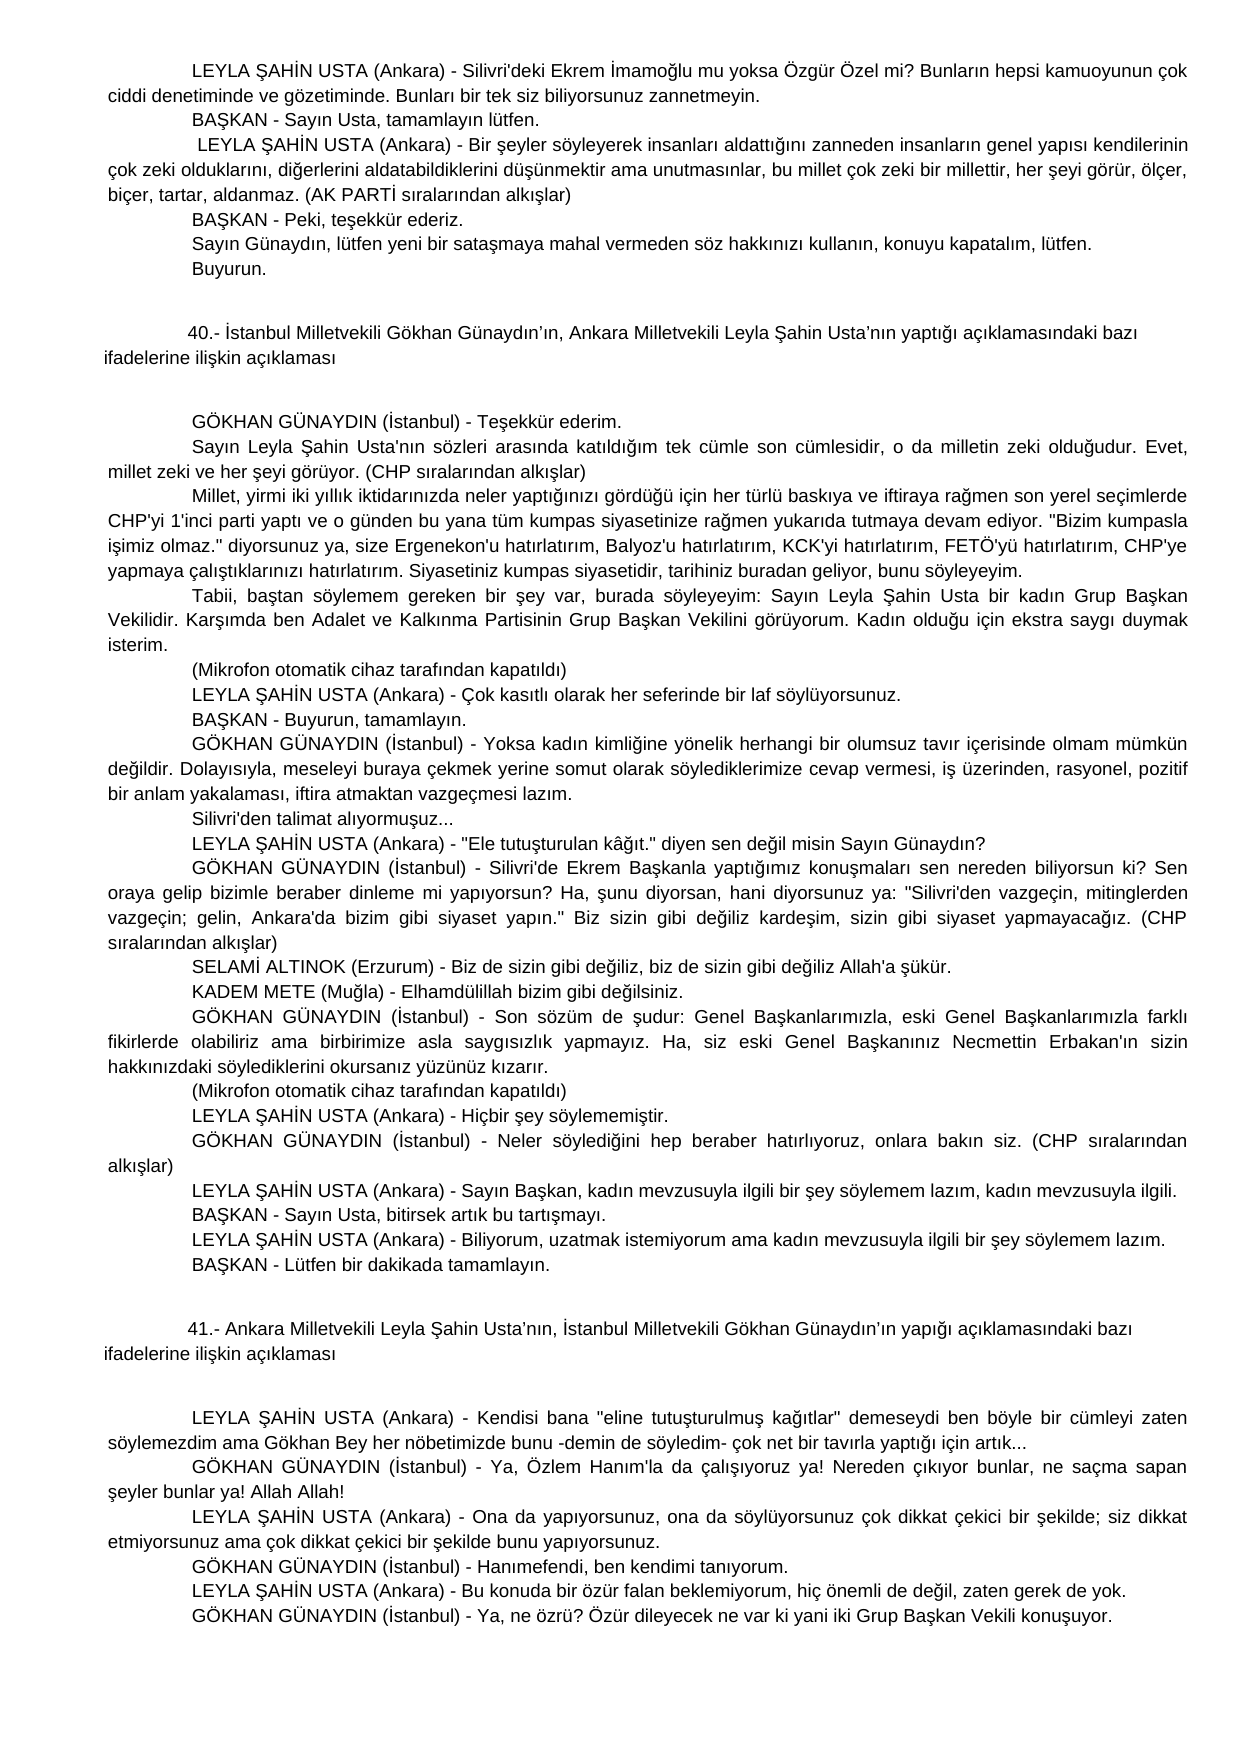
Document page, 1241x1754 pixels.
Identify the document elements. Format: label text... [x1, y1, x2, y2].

text LEYLA ŞAHİN USTA (Ankara) - Çok kasıtlı olarak her seferinde bir laf söylüyorsunuz. [108, 684, 1189, 705]
text LEYLA ŞAHİN USTA (Ankara) - Bu konuda bir özür falan beklemiyorum, hiç önemli de değil, zaten gerek de yok. [108, 1580, 1189, 1602]
text LEYLA ŞAHİN USTA (Ankara) - "Ele tutuşturulan kâğıt." diyen sen değil misin Sayın Günaydın? [108, 832, 1189, 854]
text LEYLA ŞAHİN USTA (Ankara) - Kendisi bana "eline tutuşturulmuş kağıtlar" demeseydi ben böyle bir cümleyi zaten söylemezdim ama Gökhan Bey her nöbetimizde bunu -demin de söyledim- çok net bir tavırla yaptığı için artık... [108, 1407, 1189, 1453]
text BAŞKAN - Sayın Usta, bitirsek artık bu tartışmayı. [108, 1204, 1189, 1226]
text Buyurun. [108, 258, 1189, 279]
text LEYLA ŞAHİN USTA (Ankara) - Silivri'deki Ekrem İmamoğlu mu yoksa Özgür Özel mi? Bunların hepsi kamuoyunun çok ciddi denetiminde ve gözetiminde. Bunları bir tek siz biliyorsunuz zannetmeyin. [108, 60, 1189, 106]
text GÖKHAN GÜNAYDIN (İstanbul) - Son sözüm de şudur: Genel Başkanlarımızla, eski Genel Başkanlarımızla farklı fikirlerde olabiliriz ama birbirimize asla saygısızlık yapmayız. Ha, siz eski Genel Başkanınız Necmettin Erbakan'ın sizin hakkınızdaki söylediklerini okursanız yüzünüz kızarır. [108, 1006, 1189, 1077]
text Millet, yirmi iki yıllık iktidarınızda neler yaptığınızı gördüğü için her türlü baskıya ve iftiraya rağmen son yerel seçimlerde CHP'yi 1'inci parti yaptı ve o günden bu yana tüm kumpas siyasetinize rağmen yukarıda tutmaya devam ediyor. "Bizim kumpasla işimiz olmaz." diyorsunuz ya, size Ergenekon'u hatırlatırım, Balyoz'u hatırlatırım, KCK'yi hatırlatırım, FETÖ'yü hatırlatırım, CHP'ye yapmaya çalıştıklarınızı hatırlatırım. Siyasetiniz kumpas siyasetidir, tarihiniz buradan geliyor, bunu söyleyeyim. [108, 485, 1189, 581]
text GÖKHAN GÜNAYDIN (İstanbul) - Yoksa kadın kimliğine yönelik herhangi bir olumsuz tavır içerisinde olmam mümkün değildir. Dolayısıyla, meseleyi buraya çekmek yerine somut olarak söylediklerimize cevap vermesi, iş üzerinden, rasyonel, pozitif bir anlam yakalaması, iftira atmaktan vazgeçmesi lazım. [108, 733, 1189, 804]
text GÖKHAN GÜNAYDIN (İstanbul) - Ya, Özlem Hanım'la da çalışıyoruz ya! Nereden çıkıyor bunlar, ne saçma sapan şeyler bunlar ya! Allah Allah! [108, 1456, 1189, 1503]
text 40.- İstanbul Milletvekili Gökhan Günaydın’ın, Ankara Milletvekili Leyla Şahin Usta’nın yaptığı açıklamasındaki bazı ifadelerine ilişkin açıklaması [103, 322, 1193, 368]
text Tabii, baştan söylemem gereken bir şey var, burada söyleyeyim: Sayın Leyla Şahin Usta bir kadın Grup Başkan Vekilidir. Karşımda ben Adalet ve Kalkınma Partisinin Grup Başkan Vekilini görüyorum. Kadın olduğu için ekstra saygı duymak isterim. [108, 584, 1189, 656]
text 41.- Ankara Milletvekili Leyla Şahin Usta’nın, İstanbul Milletvekili Gökhan Günaydın’ın yapığı açıklamasındaki bazı ifadelerine ilişkin açıklaması [103, 1318, 1193, 1364]
text GÖKHAN GÜNAYDIN (İstanbul) - Ya, ne özrü? Özür dileyecek ne var ki yani iki Grup Başkan Vekili konuşuyor. [108, 1605, 1189, 1627]
text Sayın Günaydın, lütfen yeni bir sataşmaya mahal vermeden söz hakkınızı kullanın, konuyu kapatalım, lütfen. [108, 233, 1189, 255]
text Silivri'den talimat alıyormuşuz... [108, 808, 1189, 829]
text BAŞKAN - Peki, teşekkür ederiz. [108, 208, 1189, 230]
text Sayın Leyla Şahin Usta'nın sözleri arasında katıldığım tek cümle son cümlesidir, o da milletin zeki olduğudur. Evet, millet zeki ve her şeyi görüyor. (CHP sıralarından alkışlar) [108, 436, 1189, 482]
text GÖKHAN GÜNAYDIN (İstanbul) - Teşekkür ederim. [108, 411, 1189, 432]
text BAŞKAN - Sayın Usta, tamamlayın lütfen. [108, 109, 1189, 131]
text (Mikrofon otomatik cihaz tarafından kapatıldı) [108, 659, 1189, 680]
text BAŞKAN - Lütfen bir dakikada tamamlayın. [108, 1254, 1189, 1275]
text GÖKHAN GÜNAYDIN (İstanbul) - Hanımefendi, ben kendimi tanıyorum. [108, 1556, 1189, 1577]
text LEYLA ŞAHİN USTA (Ankara) - Hiçbir şey söylememiştir. [108, 1105, 1189, 1127]
text BAŞKAN - Buyurun, tamamlayın. [108, 708, 1189, 730]
text GÖKHAN GÜNAYDIN (İstanbul) - Silivri'de Ekrem Başkanla yaptığımız konuşmaları sen nereden biliyorsun ki? Sen oraya gelip bizimle beraber dinleme mi yapıyorsun? Ha, şunu diyorsan, hani diyorsunuz ya: "Silivri'den vazgeçin, mitinglerden vazgeçin; gelin, Ankara'da bizim gibi siyaset yapın." Biz sizin gibi değiliz kardeşim, sizin gibi siyaset yapmayacağız. (CHP sıralarından alkışlar) [108, 857, 1189, 953]
text GÖKHAN GÜNAYDIN (İstanbul) - Neler söylediğini hep beraber hatırlıyoruz, onlara bakın siz. (CHP sıralarından alkışlar) [108, 1130, 1189, 1176]
text SELAMİ ALTINOK (Erzurum) - Biz de sizin gibi değiliz, biz de sizin gibi değiliz Allah'a şükür. [108, 956, 1189, 978]
text LEYLA ŞAHİN USTA (Ankara) - Sayın Başkan, kadın mevzusuyla ilgili bir şey söylemem lazım, kadın mevzusuyla ilgili. [108, 1179, 1189, 1201]
text KADEM METE (Muğla) - Elhamdülillah bizim gibi değilsiniz. [108, 981, 1189, 1003]
text (Mikrofon otomatik cihaz tarafından kapatıldı) [108, 1080, 1189, 1102]
text LEYLA ŞAHİN USTA (Ankara) - Biliyorum, uzatmak istemiyorum ama kadın mevzusuyla ilgili bir şey söylemem lazım. [108, 1229, 1189, 1251]
text LEYLA ŞAHİN USTA (Ankara) - Bir şeyler söyleyerek insanları aldattığını zanneden insanların genel yapısı kendilerinin çok zeki olduklarını, diğerlerini aldatabildiklerini düşünmektir ama unutmasınlar, bu millet çok zeki bir millettir, her şeyi görür, ölçer, biçer, tartar, aldanmaz. (AK PARTİ sıralarından alkışlar) [108, 134, 1189, 205]
text LEYLA ŞAHİN USTA (Ankara) - Ona da yapıyorsunuz, ona da söylüyorsunuz çok dikkat çekici bir şekilde; siz dikkat etmiyorsunuz ama çok dikkat çekici bir şekilde bunu yapıyorsunuz. [108, 1506, 1189, 1552]
